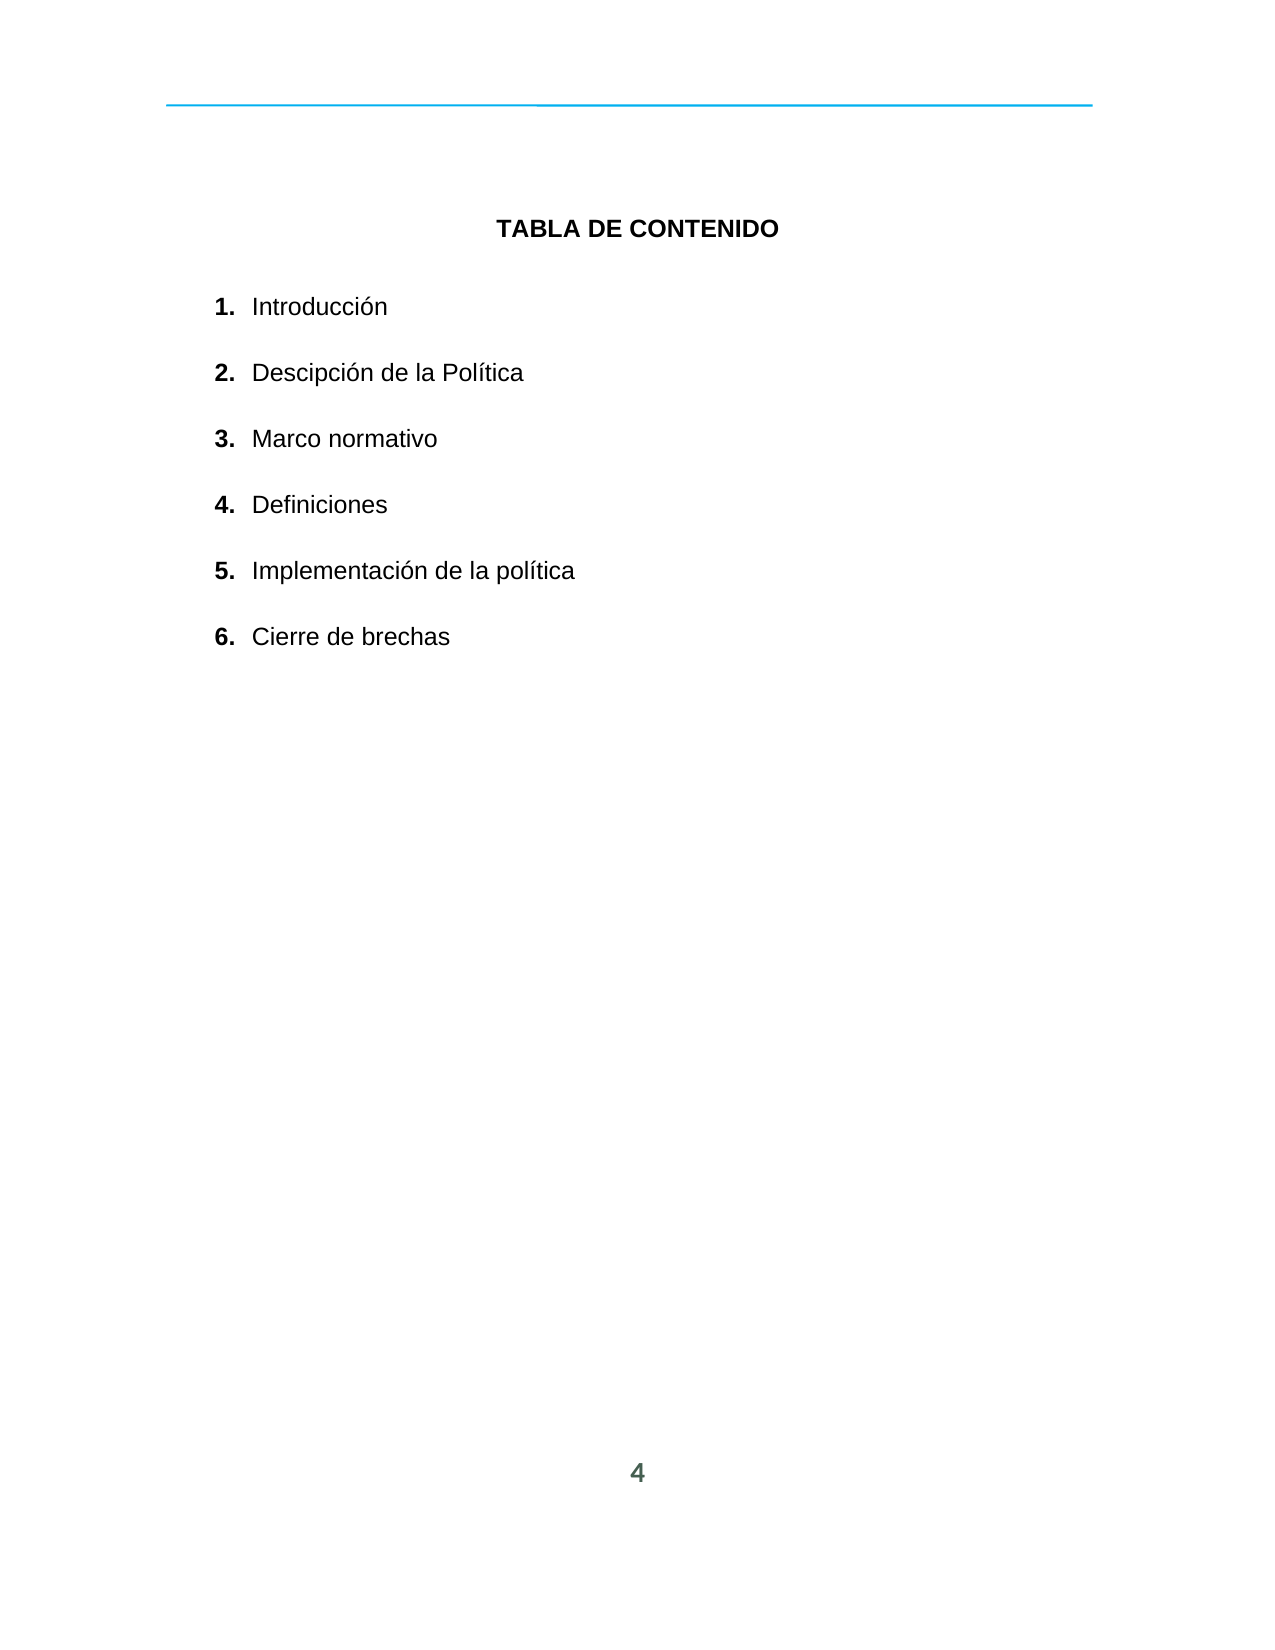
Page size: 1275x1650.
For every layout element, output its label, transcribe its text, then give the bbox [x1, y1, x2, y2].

list Definiciones [214, 490, 1098, 519]
list Marco normativo [214, 424, 1098, 453]
list Cierre de brechas [214, 622, 1098, 651]
list Descipción de la Política [214, 358, 1098, 387]
list Introducción [214, 292, 1098, 321]
text TABLA DE CONTENIDO [177, 214, 1098, 242]
list Implementación de la política [214, 556, 1098, 585]
